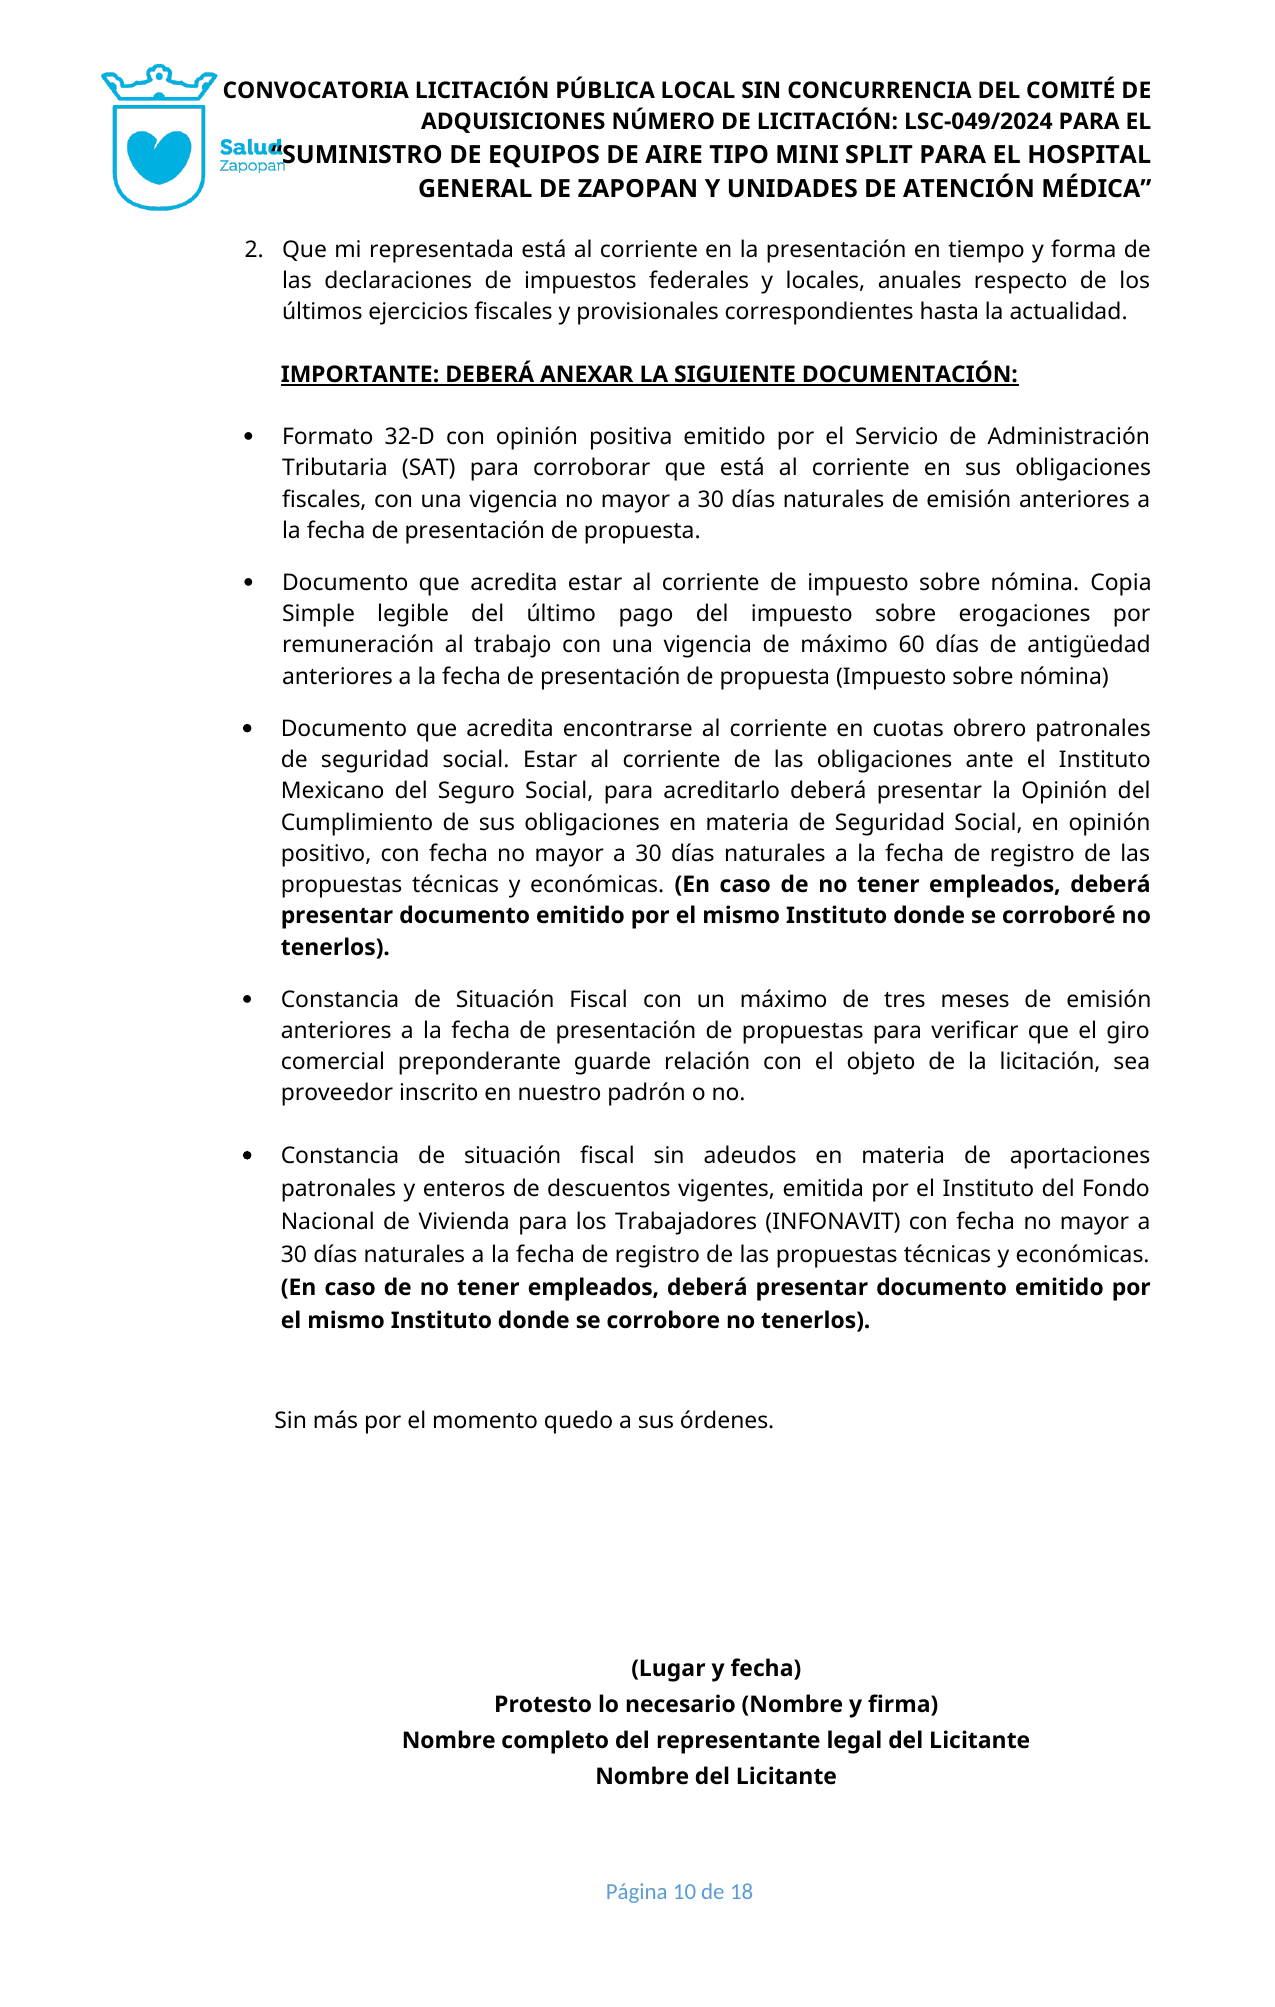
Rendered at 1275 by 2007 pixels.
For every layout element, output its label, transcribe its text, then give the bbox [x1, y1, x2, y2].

list Documento que acredita estar al corriente de impuesto sobre nómina. Copia Simple legible del último pago del impuesto sobre erogaciones por remuneración al trabajo con una vigencia de máximo 60 días de antigüedad anteriores a la fecha de presentación de propuesta (Impuesto sobre nómina) [244, 566, 1152, 691]
list Constancia de Situación Fiscal con un máximo de tres meses de emisión anteriores a la fecha de presentación de propuestas para verificar que el giro comercial preponderante guarde relación con el objeto de la licitación, sea proveedor inscrito en nuestro padrón o no. [243, 982, 1152, 1107]
list Constancia de situación fiscal sin adeudos en materia de aportaciones patronales y enteros de descuentos vigentes, emitida por el Instituto del Fondo Nacional de Vivienda para los Trabajadores (INFONAVIT) con fecha no mayor a 30 días naturales a la fecha de registro de las propuestas técnicas y económicas. (En caso de no tener empleados, deberá presentar documento emitido por el mismo Instituto donde se corrobore no tenerlos). [243, 1139, 1152, 1336]
list Que mi representada está al corriente en la presentación en tiempo y forma de las declaraciones de impuestos federales y locales, anuales respecto de los últimos ejercicios fiscales y provisionales correspondientes hasta la actualidad. [244, 232, 1152, 326]
list Sin más por el momento quedo a sus órdenes. [244, 1404, 1152, 1435]
text Nombre completo del representante legal del Licitante [281, 1724, 1152, 1755]
list Formato 32-D con opinión positiva emitido por el Servicio de Administración Tributaria (SAT) para corroborar que está al corriente en sus obligaciones fiscales, con una vigencia no mayor a 30 días naturales de emisión anteriores a la fecha de presentación de propuesta. [244, 420, 1152, 545]
picture [108, 68, 211, 96]
text (Lugar y fecha) [281, 1652, 1152, 1683]
picture [97, 63, 290, 220]
list Documento que acredita encontrarse al corriente en cuotas obrero patronales de seguridad social. Estar al corriente de las obligaciones ante el Instituto Mexicano del Seguro Social, para acreditarlo deberá presentar la Opinión del Cumplimiento de sus obligaciones en materia de Seguridad Social, en opinión positivo, con fecha no mayor a 30 días naturales a la fecha de registro de las propuestas técnicas y económicas. (En caso de no tener empleados, deberá presentar documento emitido por el mismo Instituto donde se corroboré no tenerlos). [243, 712, 1152, 962]
text Protesto lo necesario (Nombre y firma) [281, 1688, 1152, 1719]
text IMPORTANTE: DEBERÁ ANEXAR LA SIGUIENTE DOCUMENTACIÓN: [207, 357, 1152, 389]
text Nombre del Licitante [281, 1760, 1152, 1791]
